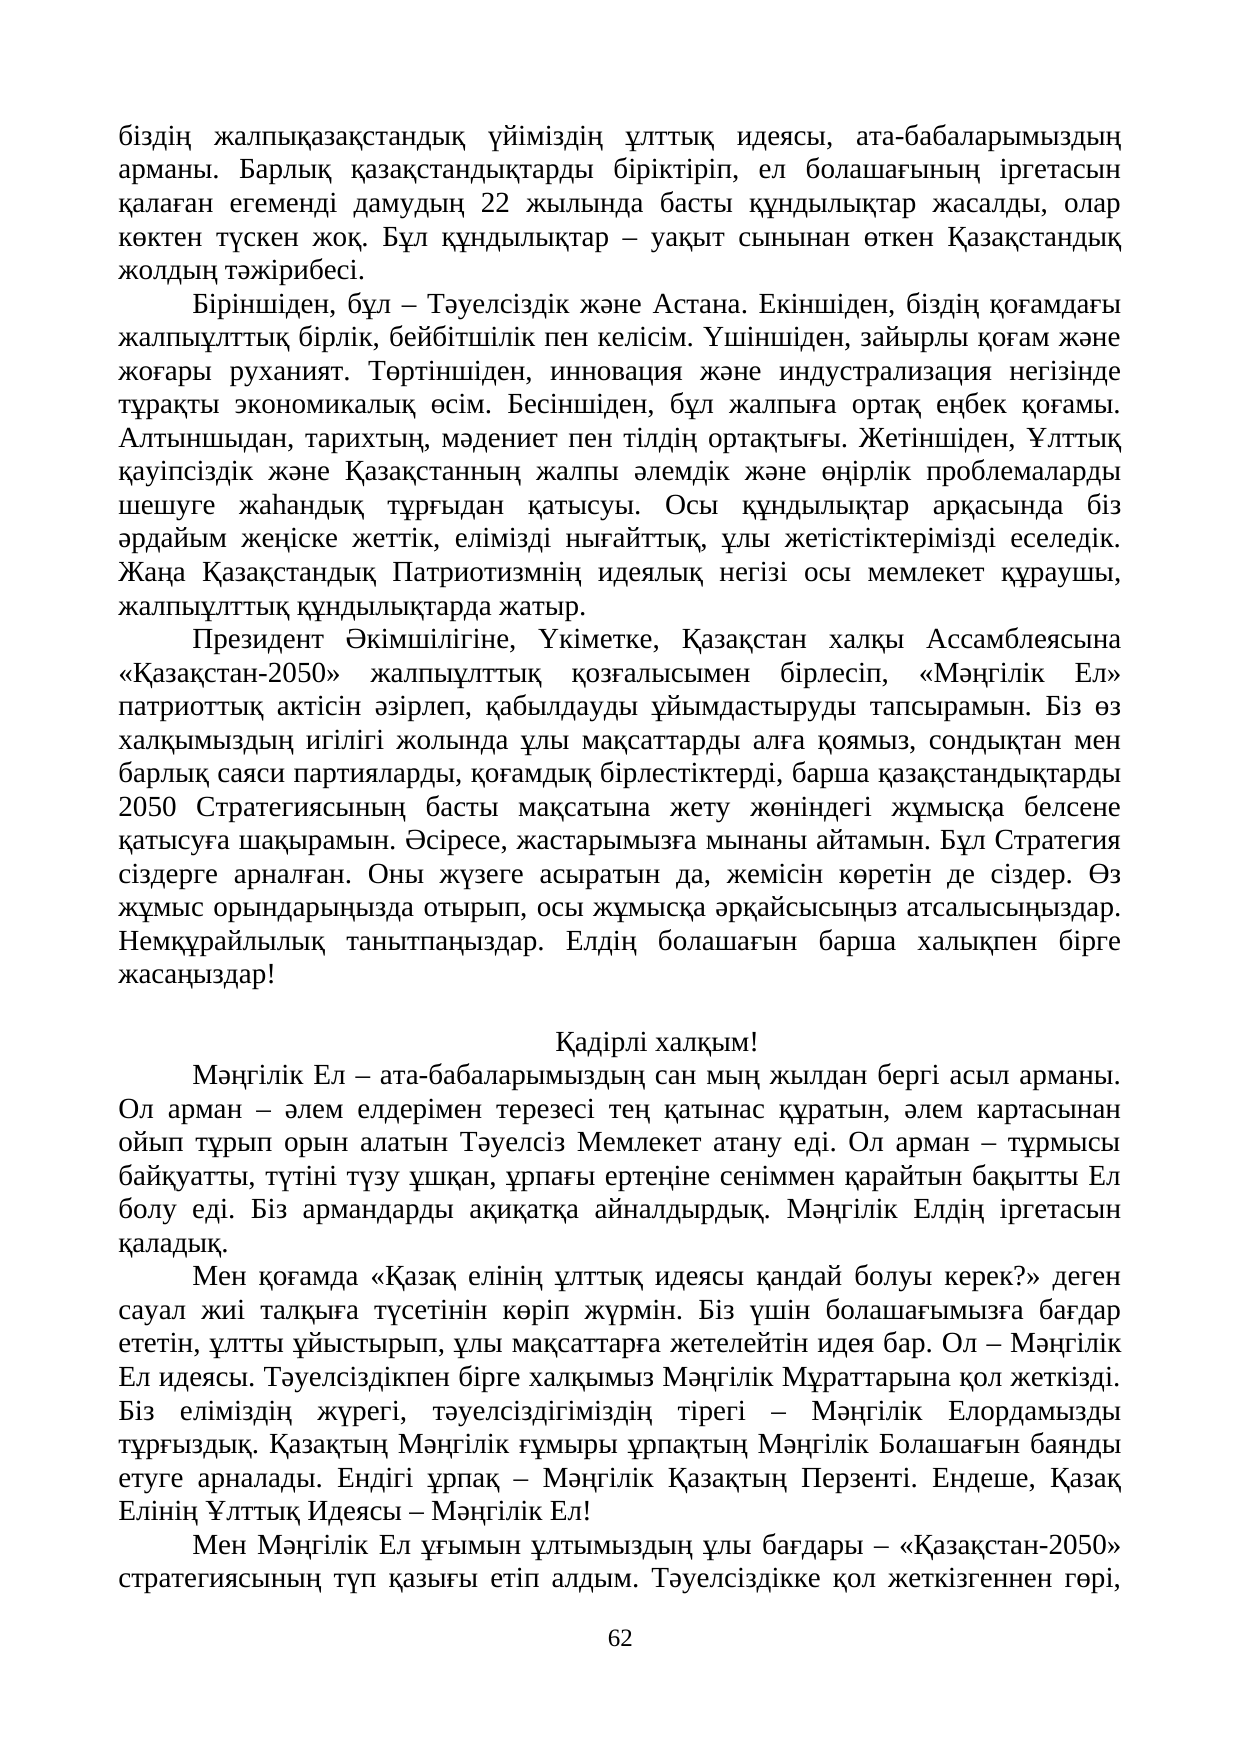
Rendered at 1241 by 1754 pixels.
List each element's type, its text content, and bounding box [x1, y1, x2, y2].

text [118, 118, 1122, 286]
text Қадірлі халқым! [118, 1024, 1122, 1057]
text Мәңгілік Ел – ата-бабаларымыздың сан мың жылдан бергі асыл арманы. Ол арман – әлем елдерімен терезесі тең қатынас құратын, әлем картасынан ойып тұрып орын алатын Тәуелсіз Мемлекет атану еді. Ол арман – тұрмысы байқуатты, түтіні түзу ұшқан, ұрпағы ертеңіне сеніммен қарайтын бақытты Ел болу еді. Біз армандарды ақиқатқа айналдырдық. Мәңгілік Елдің іргетасын қаладық. [118, 1057, 1122, 1258]
text Біріншіден, бұл – Тәуелсіздік және Астана. Екіншіден, біздің қоғамдағы жалпыұлттық бірлік, бейбітшілік пен келісім. Үшіншіден, зайырлы қоғам және жоғары руханият. Төртіншіден, инновация және индустрализация негізінде тұрақты экономикалық өсім. Бесіншіден, бұл жалпыға ортақ еңбек қоғамы. Алтыншыдан, тарихтың, мәдениет пен тілдің ортақтығы. Жетіншіден, Ұлттық қауіпсіздік және Қазақстанның жалпы әлемдік және өңірлік проблемаларды шешуге жаһандық тұрғыдан қатысуы. Осы құндылықтар арқасында біз әрдайым жеңіске жеттік, елімізді нығайттық, ұлы жетістіктерімізді еселедік. Жаңа Қазақстандық Патриотизмнің идеялық негізі осы мемлекет құраушы, жалпыұлттық құндылықтарда жатыр. [118, 286, 1122, 621]
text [118, 1527, 1122, 1594]
text Президент Әкімшілігіне, Үкіметке, Қазақстан халқы Ассамблеясына «Қазақстан-2050» жалпыұлттық қозғалысымен бірлесіп, «Мәңгілік Ел» патриоттық актісін әзірлеп, қабылдауды ұйымдастыруды тапсырамын. Біз өз халқымыздың игілігі жолында ұлы мақсаттарды алға қоямыз, сондықтан мен барлық саяси партияларды, қоғамдық бірлестіктерді, барша қазақстандықтарды 2050 Стратегиясының басты мақсатына жету жөніндегі жұмысқа белсене қатысуға шақырамын. Әсіресе, жастарымызға мынаны айтамын. Бұл Стратегия сіздерге арналған. Оны жүзеге асыратын да, жемісін көретін де сіздер. Өз жұмыс орындарыңызда отырып, осы жұмысқа әрқайсысыңыз атсалысыңыздар. Немқұрайлылық танытпаңыздар. Елдің болашағын барша халықпен бірге жасаңыздар! [118, 621, 1122, 990]
text Мен қоғамда «Қазақ елінің ұлттық идеясы қандай болуы керек?» деген сауал жиі талқыға түсетінін көріп жүрмін. Біз үшін болашағымызға бағдар ететін, ұлтты ұйыстырып, ұлы мақсаттарға жетелейтін идея бар. Ол – Мәңгілік Ел идеясы. Тәуелсіздікпен бірге халқымыз Мәңгілік Мұраттарына қол жеткізді. Біз еліміздің жүрегі, тәуелсіздігіміздің тірегі – Мәңгілік Елордамызды тұрғыздық. Қазақтың Мәңгілік ғұмыры ұрпақтың Мәңгілік Болашағын баянды етуге арналады. Ендігі ұрпақ – Мәңгілік Қазақтың Перзенті. Ендеше, Қазақ Елінің Ұлттық Идеясы – Мәңгілік Ел! [118, 1258, 1122, 1527]
